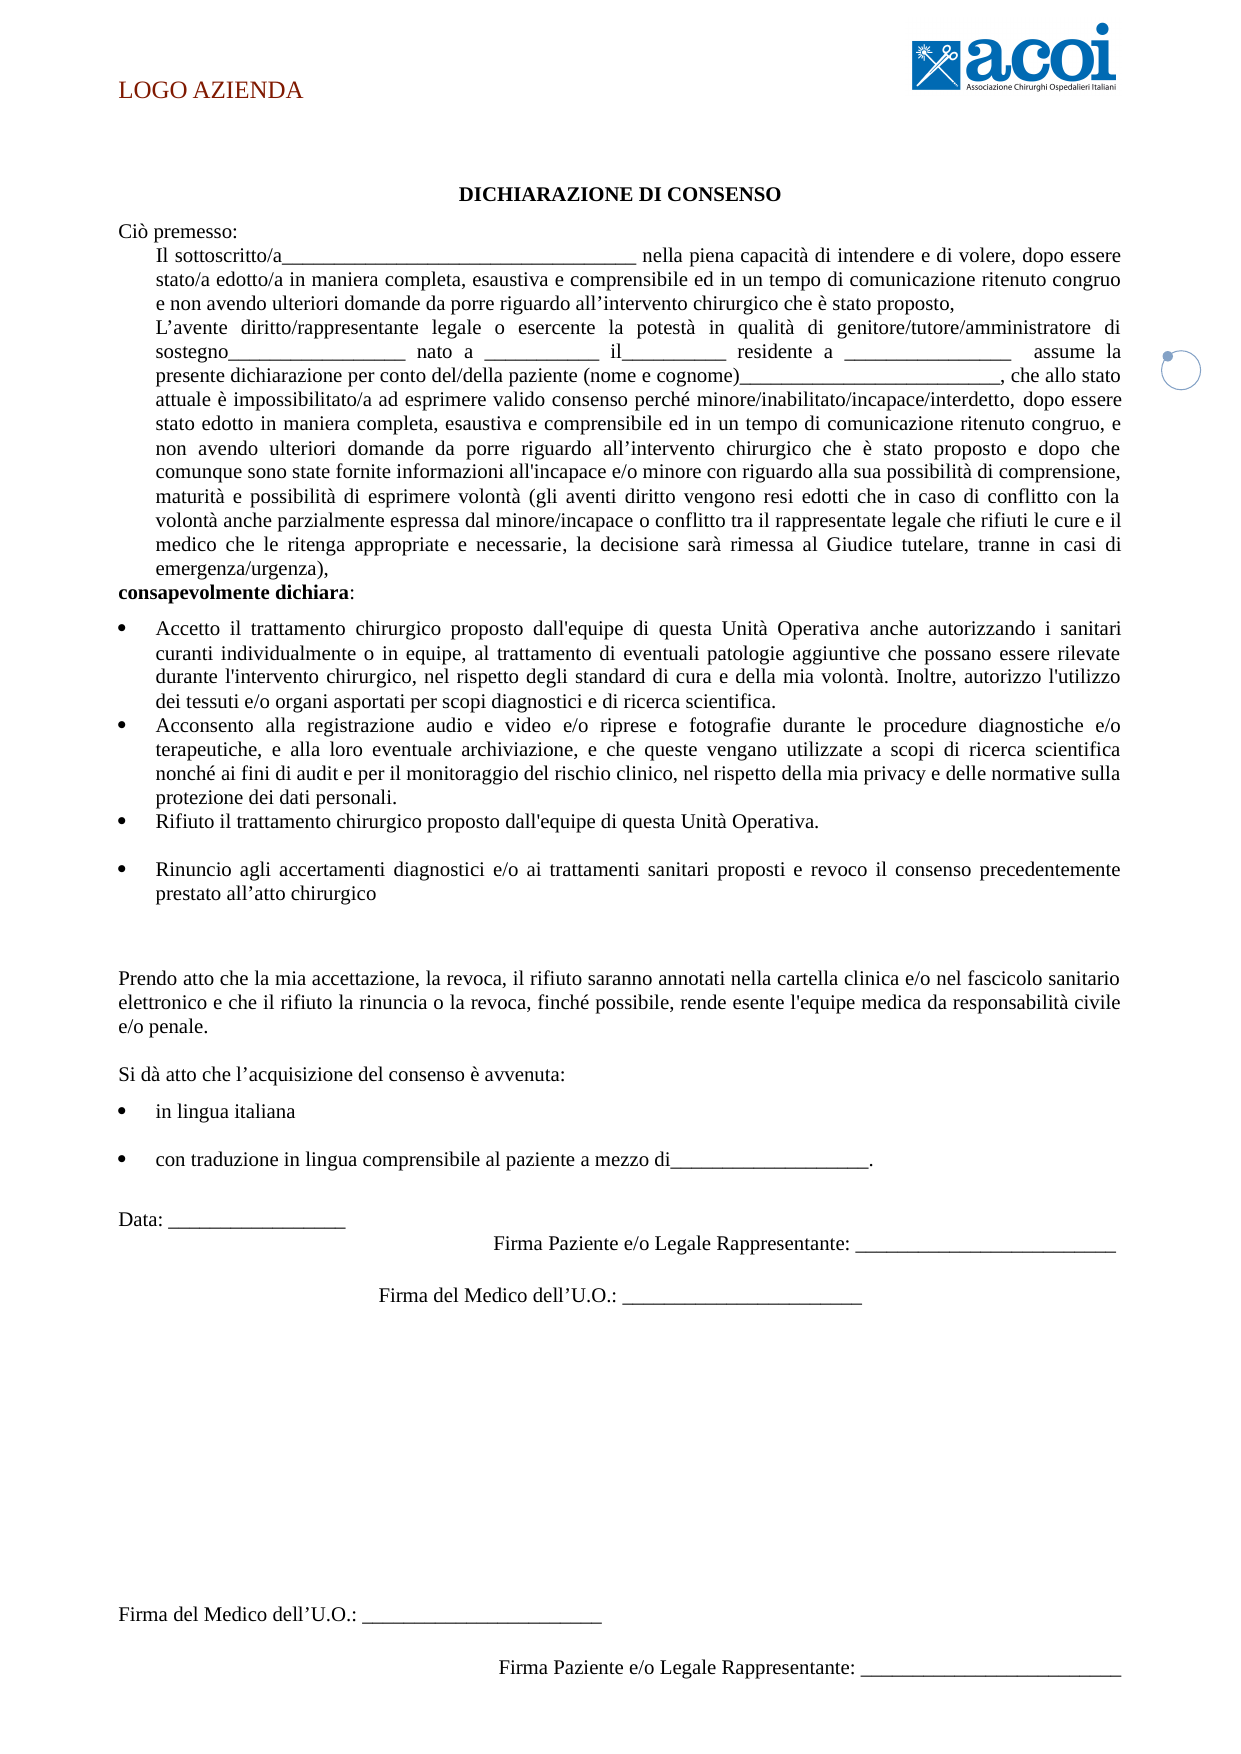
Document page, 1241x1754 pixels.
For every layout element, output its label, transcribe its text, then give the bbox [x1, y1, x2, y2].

list Rinuncio agli accertamenti diagnostici e/o ai trattamenti sanitari proposti e revoco il consenso precedentemente prestato all’atto chirurgico [118, 857, 1122, 905]
text consapevolmente dichiara: [118, 580, 1122, 604]
list L’avente diritto/rappresentante legale o esercente la potestà in qualità di genitore/tutore/amministratore di sostegno_________________ nato a ___________ il__________ residente a ________________ assume la presente dichiarazione per conto del/della paziente (nome e cognome)_________________________, che allo stato attuale è impossibilitato/a ad esprimere valido consenso perché minore/inabilitato/incapace/interdetto, dopo essere stato edotto in maniera completa, esaustiva e comprensibile ed in un tempo di comunicazione ritenuto congruo, e non avendo ulteriori domande da porre riguardo all’intervento chirurgico che è stato proposto e dopo che comunque sono state fornite informazioni all'incapace e/o minore con riguardo alla sua possibilità di comprensione, maturità e possibilità di esprimere volontà (gli aventi diritto vengono resi edotti che in caso di conflitto con la volontà anche parzialmente espressa dal minore/incapace o conflitto tra il rappresentate legale che rifiuti le cure e il medico che le ritenga appropriate e necessarie, la decisione sarà rimessa al Giudice tutelare, tranne in casi di emergenza/urgenza), [118, 315, 1122, 580]
text Firma del Medico dell’U.O.: _______________________ [118, 1283, 1122, 1307]
text Prendo atto che la mia accettazione, la revoca, il rifiuto saranno annotati nella cartella clinica e/o nel fascicolo sanitario elettronico e che il rifiuto la rinuncia o la revoca, finché possibile, rende esente l'equipe medica da responsabilità civile e/o penale. [118, 966, 1122, 1038]
list Rifiuto il trattamento chirurgico proposto dall'equipe di questa Unità Operativa. [118, 809, 1122, 833]
text Data: _________________ [118, 1207, 1122, 1231]
text Si dà atto che l’acquisizione del consenso è avvenuta: [118, 1062, 1122, 1086]
list Il sottoscritto/a__________________________________ nella piena capacità di intendere e di volere, dopo essere stato/a edotto/a in maniera completa, esaustiva e comprensibile ed in un tempo di comunicazione ritenuto congruo e non avendo ulteriori domande da porre riguardo all’intervento chirurgico che è stato proposto, [118, 243, 1122, 315]
list con traduzione in lingua comprensibile al paziente a mezzo di___________________. [118, 1147, 1122, 1171]
text Firma Paziente e/o Legale Rappresentante: _________________________ [493, 1231, 1122, 1255]
picture [905, 17, 1123, 96]
list Acconsento alla registrazione audio e video e/o riprese e fotografie durante le procedure diagnostiche e/o terapeutiche, e alla loro eventuale archiviazione, e che queste vengano utilizzate a scopi di ricerca scientifica nonché ai fini di audit e per il monitoraggio del rischio clinico, nel rispetto della mia privacy e delle normative sulla protezione dei dati personali. [118, 713, 1122, 809]
text Ciò premesso: [118, 219, 1122, 243]
text DICHIARAZIONE DI CONSENSO [118, 182, 1122, 206]
list in lingua italiana [118, 1098, 1122, 1123]
list Accetto il trattamento chirurgico proposto dall'equipe di questa Unità Operativa anche autorizzando i sanitari curanti individualmente o in equipe, al trattamento di eventuali patologie aggiuntive che possano essere rilevate durante l'intervento chirurgico, nel rispetto degli standard di cura e della mia volontà. Inoltre, autorizzo l'utilizzo dei tessuti e/o organi asportati per scopi diagnostici e di ricerca scientifica. [118, 616, 1122, 713]
